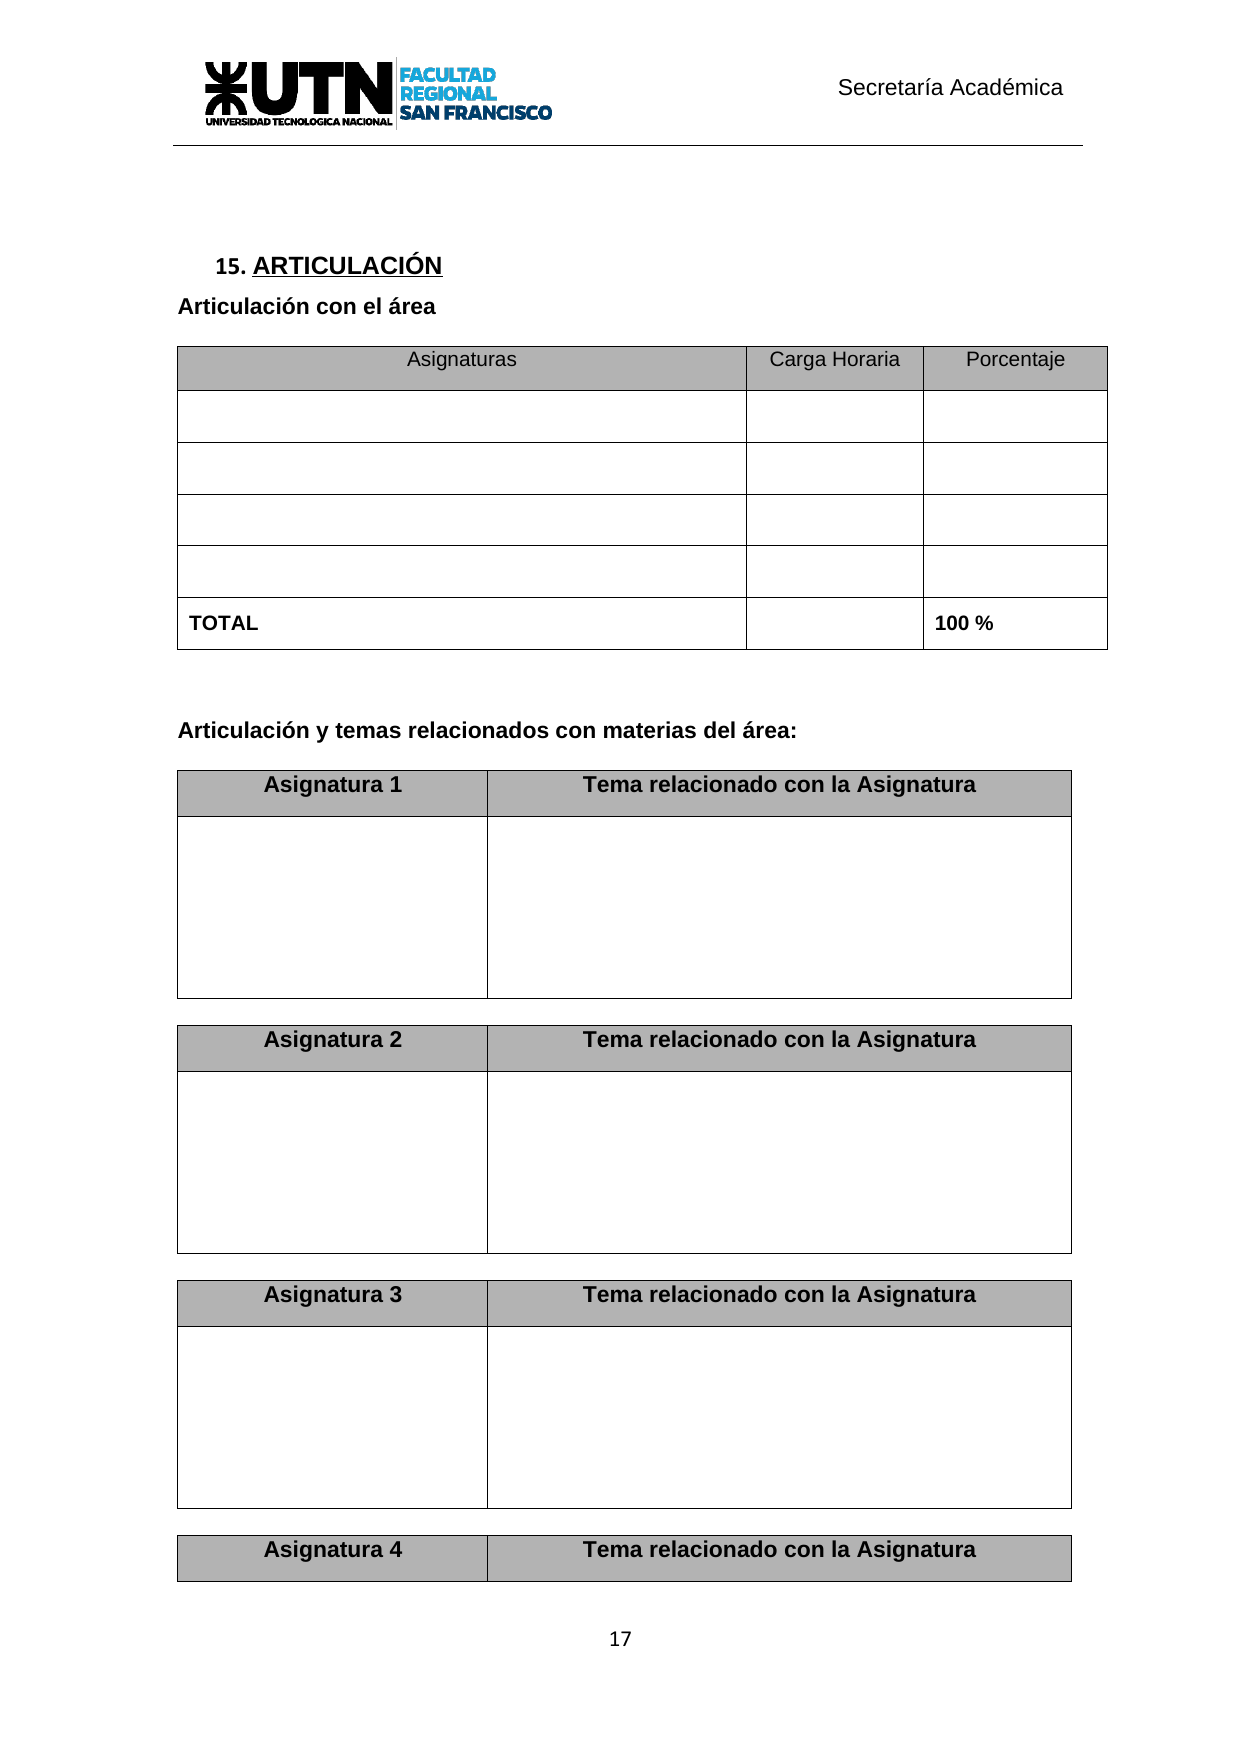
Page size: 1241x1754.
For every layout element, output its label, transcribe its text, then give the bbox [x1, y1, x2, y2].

table_header Asignatura 1 [178, 771, 487, 816]
table_cell [747, 598, 923, 649]
table_header Asignaturas [178, 347, 746, 390]
table_cell [747, 391, 923, 442]
table_header Asignatura 2 [178, 1026, 487, 1071]
table_cell [178, 546, 746, 597]
table_cell [178, 817, 487, 998]
table_header Tema relacionado con la Asignatura [488, 1281, 1071, 1326]
subtitle Articulación [215, 250, 1063, 281]
table_cell [924, 443, 1107, 493]
table_header Tema relacionado con la Asignatura [488, 1026, 1071, 1071]
table_cell TOTAL [178, 598, 746, 649]
table_cell [178, 1327, 487, 1508]
table_cell [178, 1072, 487, 1253]
table_cell [178, 443, 746, 493]
text Articulación y temas relacionados con materias del área: [177, 717, 1063, 744]
table_cell [924, 391, 1107, 442]
table_header Tema relacionado con la Asignatura [488, 771, 1071, 816]
table_header Carga Horaria [747, 347, 923, 390]
table_cell [747, 443, 923, 493]
table_cell [924, 495, 1107, 545]
table_cell [488, 1072, 1071, 1253]
table_cell [924, 546, 1107, 597]
table_header Tema relacionado con la Asignatura [488, 1536, 1071, 1581]
table_cell [178, 391, 746, 442]
table_header Porcentaje [924, 347, 1107, 390]
table_cell [178, 495, 746, 545]
table_cell [747, 546, 923, 597]
table_cell [488, 817, 1071, 998]
table_header Asignatura 4 [178, 1536, 487, 1581]
picture [205, 57, 552, 130]
table_cell 100 % [924, 598, 1107, 649]
table_cell [488, 1327, 1071, 1508]
text Articulación con el área [177, 293, 1063, 320]
table_header Asignatura 3 [178, 1281, 487, 1326]
table_cell [747, 495, 923, 545]
